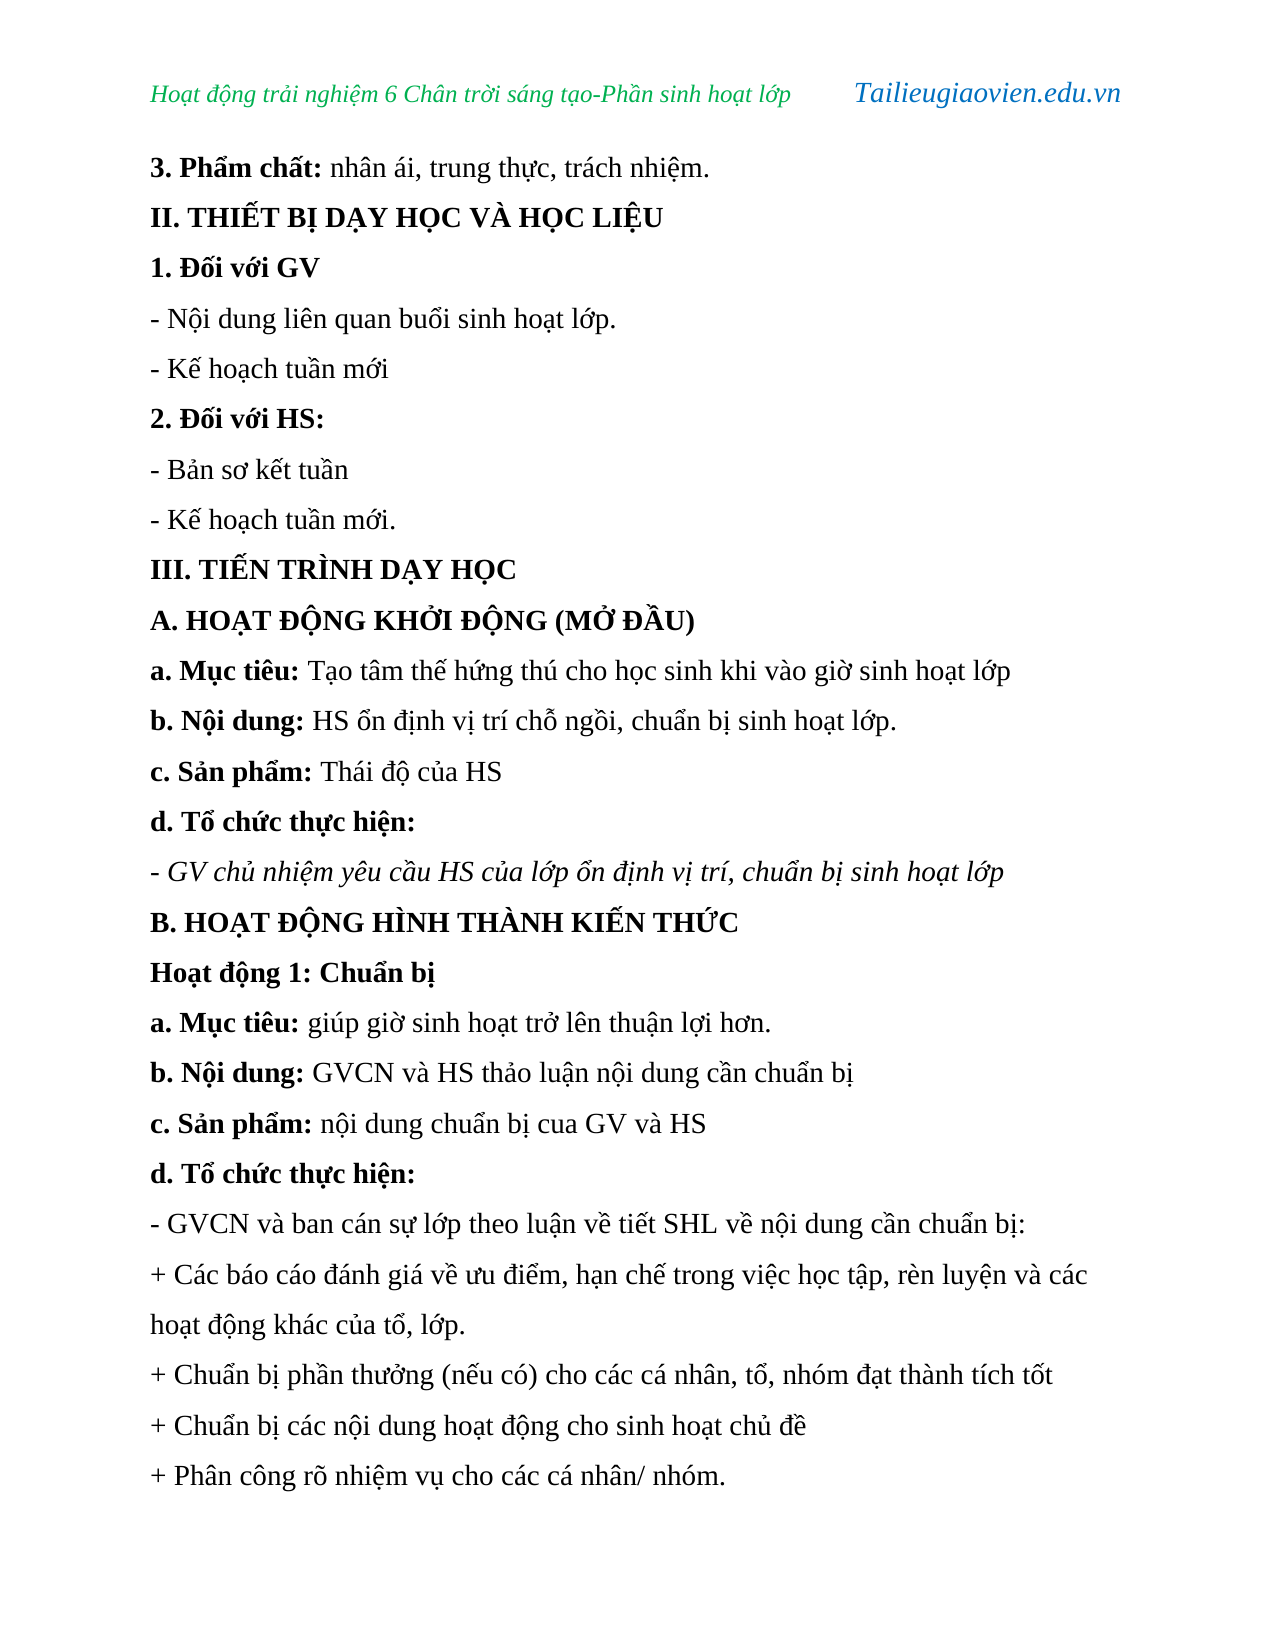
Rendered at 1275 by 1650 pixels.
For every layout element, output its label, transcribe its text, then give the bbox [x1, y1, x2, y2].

text d. Tổ chức thực hiện: [150, 804, 1125, 838]
text - Bản sơ kết tuần [150, 452, 1125, 485]
text a. Mục tiêu: giúp giờ sinh hoạt trở lên thuận lợi hơn. [150, 1005, 1125, 1039]
text A. HOẠT ĐỘNG KHỞI ĐỘNG (MỞ ĐẦU) [150, 603, 1125, 636]
text a. Mục tiêu: Tạo tâm thế hứng thú cho học sinh khi vào giờ sinh hoạt lớp [150, 653, 1125, 687]
text d. Tổ chức thực hiện: [150, 1156, 1125, 1190]
text II. THIẾT BỊ DẠY HỌC VÀ HỌC LIỆU [150, 200, 1125, 234]
text b. Nội dung: HS ổn định vị trí chỗ ngồi, chuẩn bị sinh hoạt lớp. [150, 703, 1125, 737]
text III. TIẾN TRÌNH DẠY HỌC [150, 552, 1125, 586]
text Hoạt động 1: Chuẩn bị [150, 955, 1125, 988]
text - Kế hoạch tuần mới [150, 351, 1125, 385]
text 3. Phẩm chất: nhân ái, trung thực, trách nhiệm. [150, 150, 1125, 183]
text - Nội dung liên quan buổi sinh hoạt lớp. [150, 301, 1125, 334]
text B. HOẠT ĐỘNG HÌNH THÀNH KIẾN THỨC [150, 905, 1125, 938]
text + Phân công rõ nhiệm vụ cho các cá nhân/ nhóm. [150, 1458, 1125, 1492]
text c. Sản phẩm: Thái độ của HS [150, 754, 1125, 787]
text - GV chủ nhiệm yêu cầu HS của lớp ổn định vị trí, chuẩn bị sinh hoạt lớp [150, 854, 1125, 888]
text b. Nội dung: GVCN và HS thảo luận nội dung cần chuẩn bị [150, 1056, 1125, 1089]
text - Kế hoạch tuần mới. [150, 502, 1125, 536]
text - GVCN và ban cán sự lớp theo luận về tiết SHL về nội dung cần chuẩn bị: [150, 1207, 1125, 1240]
text + Các báo cáo đánh giá về ưu điểm, hạn chế trong việc học tập, rèn luyện và các hoạt động khác của tổ, lớp. [150, 1257, 1125, 1341]
text 2. Đối với HS: [150, 402, 1125, 435]
text + Chuẩn bị phần thưởng (nếu có) cho các cá nhân, tổ, nhóm đạt thành tích tốt [150, 1357, 1125, 1391]
text 1. Đối với GV [150, 251, 1125, 284]
text + Chuẩn bị các nội dung hoạt động cho sinh hoạt chủ đề [150, 1408, 1125, 1441]
text c. Sản phẩm: nội dung chuẩn bị cua GV và HS [150, 1106, 1125, 1139]
